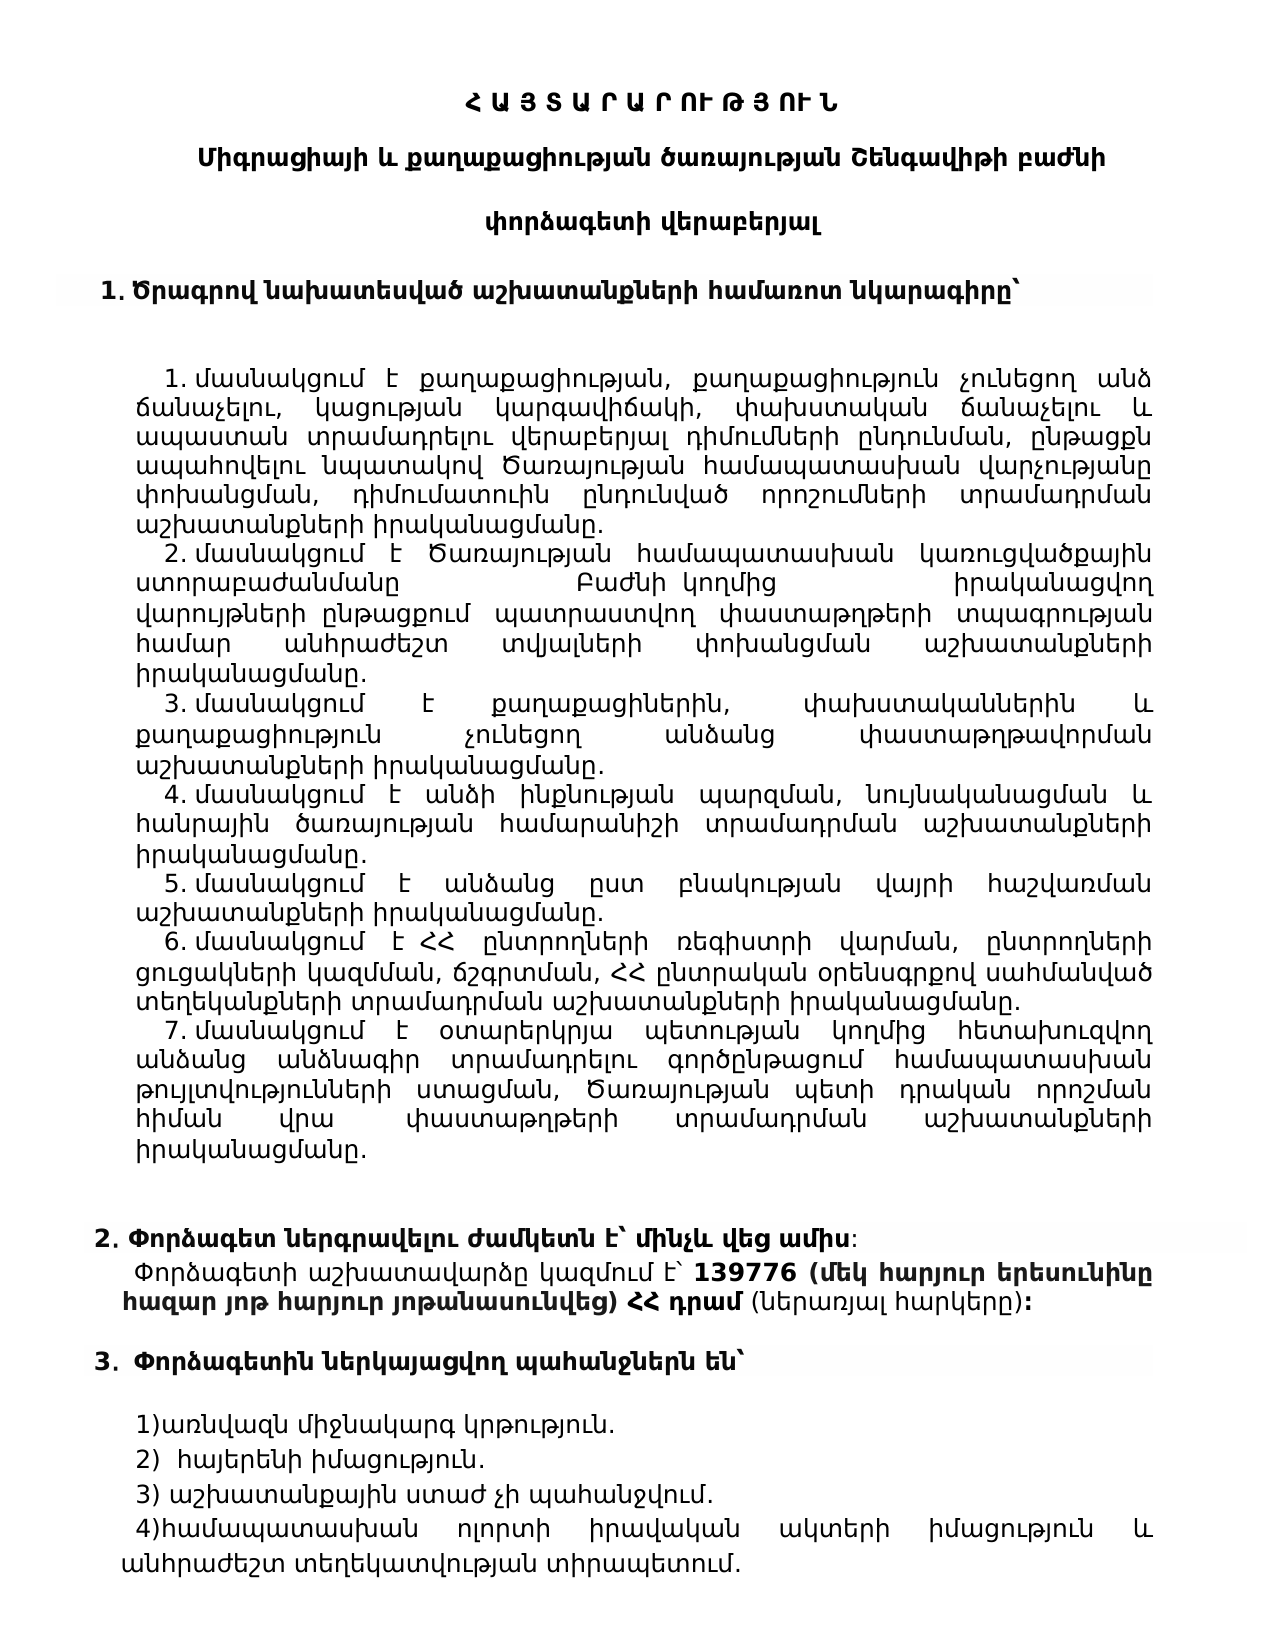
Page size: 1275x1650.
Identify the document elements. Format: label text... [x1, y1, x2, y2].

list մասնակցում է օտարերկրյա պետության կողմից հետախուզվող անձանց անձնագիր տրամադրելու գործընթացում համապատասխան թույլտվությունների ստացման, Ծառայության պետի դրական որոշման հիման վրա փաստաթղթերի տրամադրման աշխատանքների իրականացմանը. [135, 1017, 1153, 1164]
list համապատասխան ոլորտի իրավական ակտերի իմացություն և անհրաժեշտ տեղեկատվության տիրապետում․ [120, 1514, 1153, 1579]
list մասնակցում է անձի ինքնության պարզման, նույնականացման և հանրային ծառայության համարանիշի տրամադրման աշխատանքների իրականացմանը․ [135, 780, 1153, 869]
list մասնակցում է քաղաքացիության, քաղաքացիություն չունեցող անձ ճանաչելու, կացության կարգավիճակի, փախստական ճանաչելու և ապաստան տրամադրելու վերաբերյալ դիմումների ընդունման, ընթացքն ապահովելու նպատակով Ծառայության համապատասխան վարչությանը փոխանցման, դիմումատուին ընդունված որոշումների տրամադրման աշխատանքների իրականացմանը. [135, 364, 1153, 539]
list մասնակցում է քաղաքացիներին, փախստականներին և քաղաքացիություն չունեցող անձանց փաստաթղթավորման աշխատանքների իրականացմանը․ [135, 689, 1153, 780]
list հայերենի իմացություն․ [120, 1444, 1153, 1474]
text 1․ Ծրագրով նախատեսված աշխատանքների համառոտ նկարագիրը՝ [56, 274, 1153, 306]
list մասնակցում է ՀՀ ընտրողների ռեգիստրի վարման, ընտրողների ցուցակների կազմման, ճշգրտման, ՀՀ ընտրական օրենսգրքով սահմանված տեղեկանքների տրամադրման աշխատանքների իրականացմանը. [135, 927, 1153, 1017]
text Փորձագետի աշխատավարձը կազմում է՝ 139776 (մեկ հարյուր երեսունինը հազար յոթ հարյուր յոթանասունվեց) ՀՀ դրամ (ներառյալ հարկերը)։ [94, 1258, 1153, 1316]
list մասնակցում է անձանց ըստ բնակության վայրի հաշվառման աշխատանքների իրականացմանը. [135, 869, 1153, 927]
list աշխատանքային ստաժ չի պահանջվում․ [120, 1479, 1153, 1510]
text Միգրացիայի և քաղաքացիության ծառայության Շենգավիթի բաժնի [150, 143, 1153, 172]
text փորձագետի վերաբերյալ [150, 208, 1153, 237]
list առնվազն միջնակարգ կրթություն. [120, 1410, 1153, 1439]
text 2․ Փորձագետ ներգրավելու ժամկետն է՝ մինչև վեց ամիս: [84, 1222, 1247, 1253]
text Հ Ա Յ Տ Ա Ր Ա Ր ՈՒ Թ Յ ՈՒ Ն [150, 89, 1153, 118]
text 3․ Փորձագետին ներկայացվող պահանջներն են՝ [84, 1345, 1153, 1376]
list մասնակցում է Ծառայության համապատասխան կառուցվածքային ստորաբաժանմանը Բաժնի կողմից իրականացվող վարույթների ընթացքում պատրաստվող փաստաթղթերի տպագրության համար անհրաժեշտ տվյալների փոխանցման աշխատանքների իրականացմանը. [135, 539, 1153, 689]
